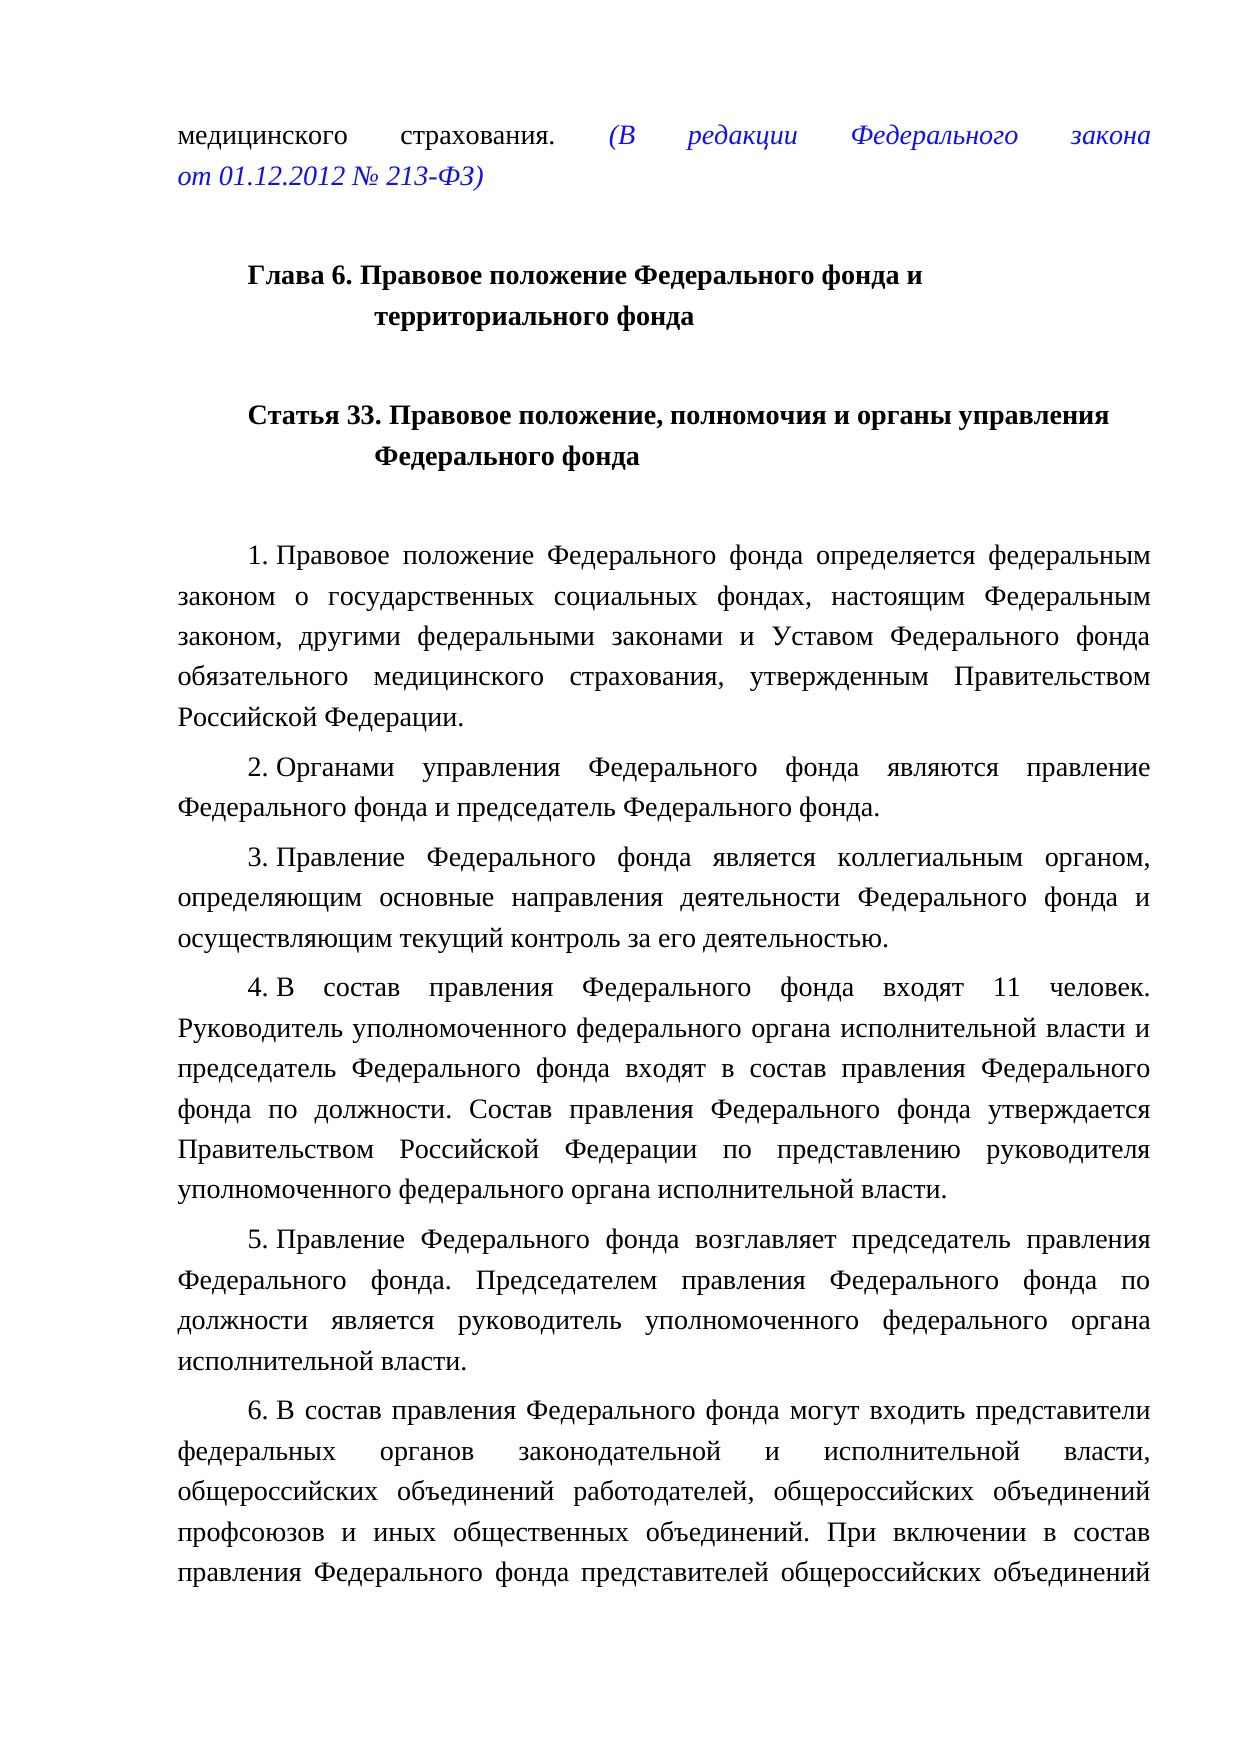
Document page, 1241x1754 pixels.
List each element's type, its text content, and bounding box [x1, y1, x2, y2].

text Статья 33. Правовое положение, полномочия и органы управления Федерального фонда [247, 398, 1152, 471]
text 3. Правление Федерального фонда является коллегиальным органом, определяющим основные направления деятельности Федерального фонда и осуществляющим текущий контроль за его деятельностью. [177, 840, 1152, 953]
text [177, 1393, 1152, 1587]
text 4. В состав правления Федерального фонда входят 11 человек. Руководитель уполномоченного федерального органа исполнительной власти и председатель Федерального фонда входят в состав правления Федерального фонда по должности. Состав правления Федерального фонда утверждается Правительством Российской Федерации по представлению руководителя уполномоченного федерального органа исполнительной власти. [177, 970, 1152, 1205]
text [177, 118, 1152, 191]
text Глава 6. Правовое положение Федерального фонда и территориального фонда [247, 258, 1152, 331]
text 1. Правовое положение Федерального фонда определяется федеральным законом о государственных социальных фондах, настоящим Федеральным законом, другими федеральными законами и Уставом Федерального фонда обязательного медицинского страхования, утвержденным Правительством Российской Федерации. [177, 538, 1152, 732]
text 5. Правление Федерального фонда возглавляет председатель правления Федерального фонда. Председателем правления Федерального фонда по должности является руководитель уполномоченного федерального органа исполнительной власти. [177, 1222, 1152, 1376]
text 2. Органами управления Федерального фонда являются правление Федерального фонда и председатель Федерального фонда. [177, 749, 1152, 822]
